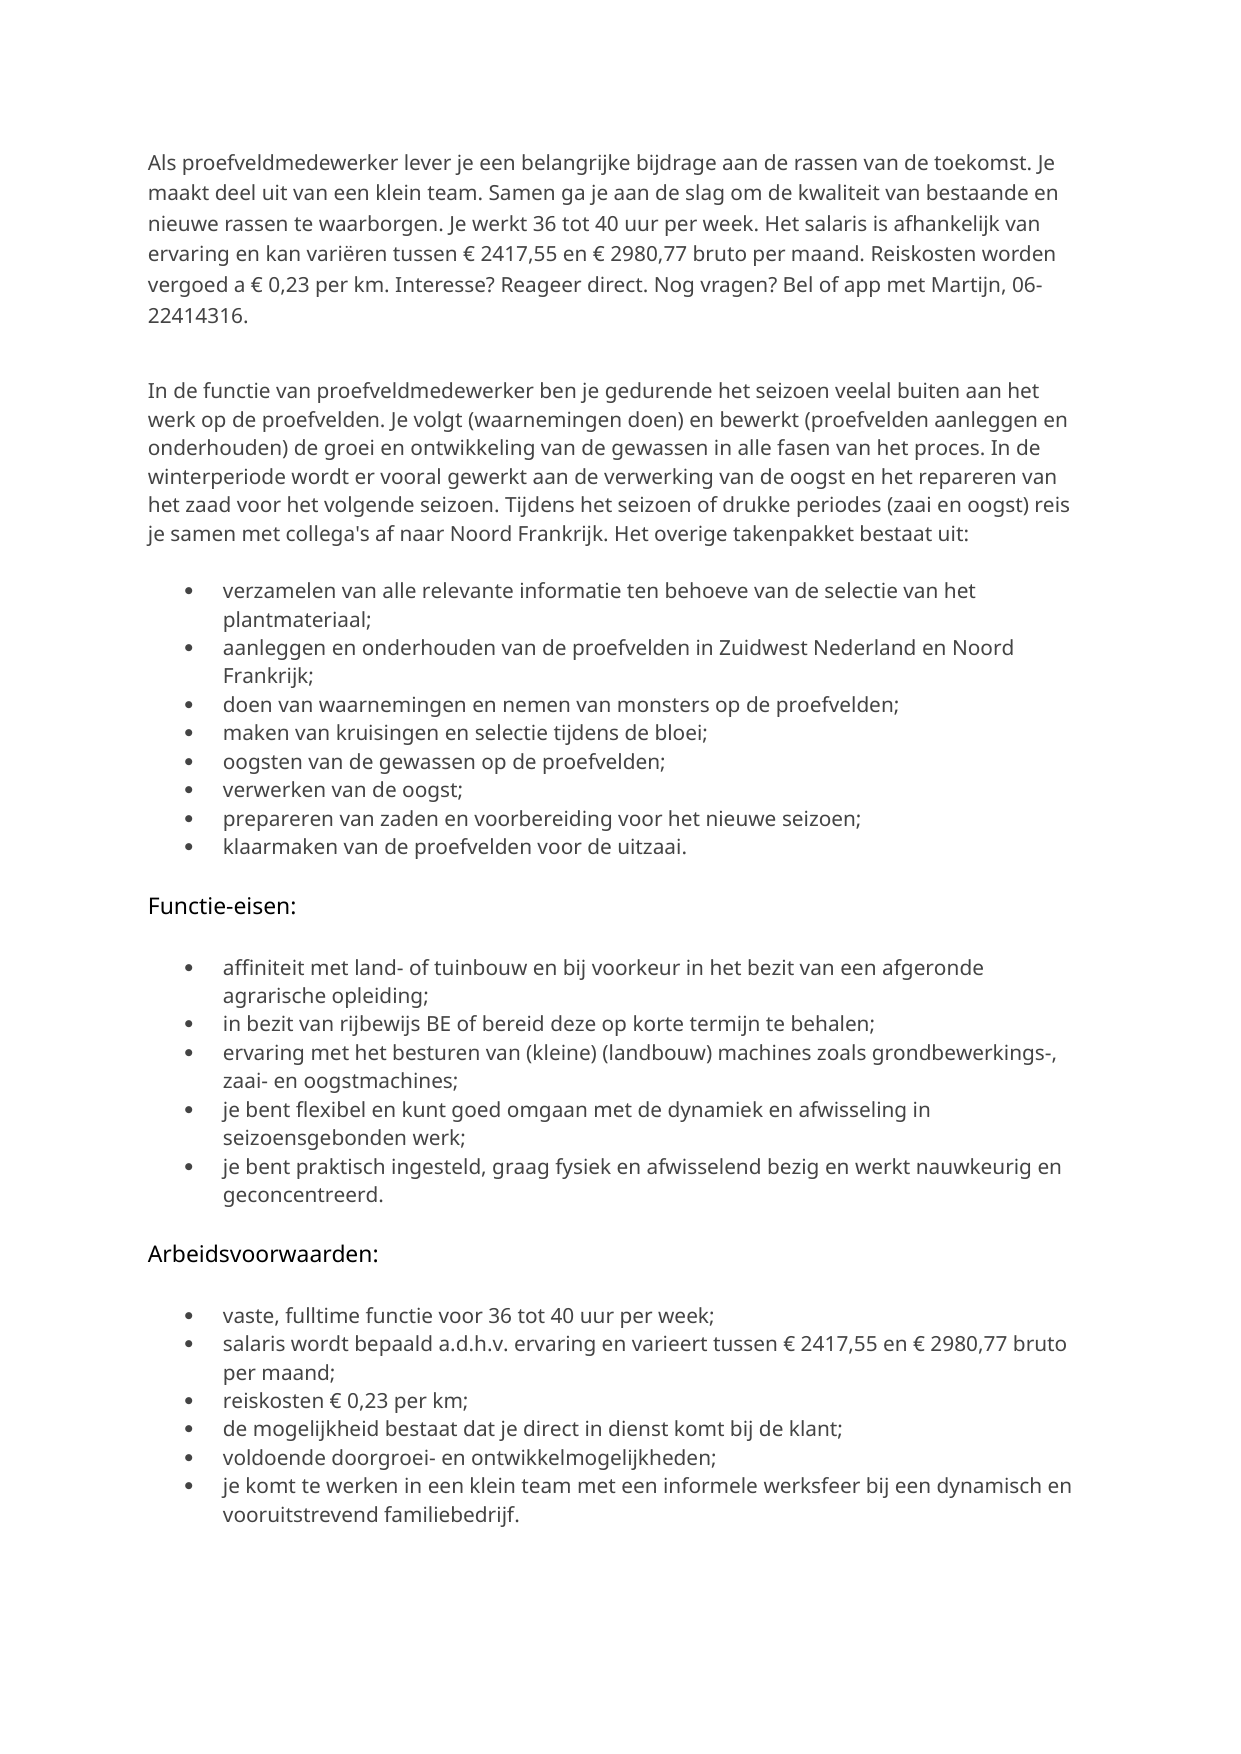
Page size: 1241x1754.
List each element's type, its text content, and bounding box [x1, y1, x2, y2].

list oogsten van de gewassen op de proefvelden; [185, 747, 1093, 775]
list ervaring met het besturen van (kleine) (landbouw) machines zoals grondbewerkings-, zaai- en oogstmachines; [185, 1038, 1093, 1095]
list je bent praktisch ingesteld, graag fysiek en afwisselend bezig en werkt nauwkeurig en geconcentreerd. [185, 1152, 1093, 1209]
list affiniteit met land- of tuinbouw en bij voorkeur in het bezit van een afgeronde agrarische opleiding; [185, 953, 1093, 1009]
list salaris wordt bepaald a.d.h.v. ervaring en varieert tussen € 2417,55 en € 2980,77 bruto per maand; [185, 1329, 1093, 1386]
list in bezit van rijbewijs BE of bereid deze op korte termijn te behalen; [185, 1009, 1093, 1038]
list de mogelijkheid bestaat dat je direct in dienst komt bij de klant; [185, 1414, 1093, 1443]
list je bent flexibel en kunt goed omgaan met de dynamiek en afwisseling in seizoensgebonden werk; [185, 1095, 1093, 1152]
text In de functie van proefveldmedewerker ben je gedurende het seizoen veelal buiten aan het werk op de proefvelden. Je volgt (waarnemingen doen) en bewerkt (proefvelden aanleggen en onderhouden) de groei en ontwikkeling van de gewassen in alle fasen van het proces. In de winterperiode wordt er vooral gewerkt aan de verwerking van de oogst en het repareren van het zaad voor het volgende seizoen. Tijdens het seizoen of drukke periodes (zaai en oogst) reis je samen met collega's af naar Noord Frankrijk. Het overige takenpakket bestaat uit: [148, 376, 1093, 547]
text Arbeidsvoorwaarden: [148, 1238, 1093, 1269]
list voldoende doorgroei- en ontwikkelmogelijkheden; [185, 1443, 1093, 1471]
list verzamelen van alle relevante informatie ten behoeve van de selectie van het plantmateriaal; [185, 576, 1093, 633]
list maken van kruisingen en selectie tijdens de bloei; [185, 718, 1093, 747]
list reiskosten € 0,23 per km; [185, 1386, 1093, 1414]
list je komt te werken in een klein team met een informele werksfeer bij een dynamisch en vooruitstrevend familiebedrijf. [185, 1471, 1093, 1528]
text Functie-eisen: [148, 890, 1093, 921]
list doen van waarnemingen en nemen van monsters op de proefvelden; [185, 690, 1093, 718]
list aanleggen en onderhouden van de proefvelden in Zuidwest Nederland en Noord Frankrijk; [185, 633, 1093, 690]
list klaarmaken van de proefvelden voor de uitzaai. [185, 832, 1093, 861]
list vaste, fulltime functie voor 36 tot 40 uur per week; [185, 1301, 1093, 1329]
list verwerken van de oogst; [185, 775, 1093, 804]
list prepareren van zaden en voorbereiding voor het nieuwe seizoen; [185, 804, 1093, 832]
text Als proefveldmedewerker lever je een belangrijke bijdrage aan de rassen van de toekomst. Je maakt deel uit van een klein team. Samen ga je aan de slag om de kwaliteit van bestaande en nieuwe rassen te waarborgen. Je werkt 36 tot 40 uur per week. Het salaris is afhankelijk van ervaring en kan variëren tussen € 2417,55 en € 2980,77 bruto per maand. Reiskosten worden vergoed a € 0,23 per km. Interesse? Reageer direct. Nog vragen? Bel of app met Martijn, 06-22414316. [148, 148, 1093, 329]
